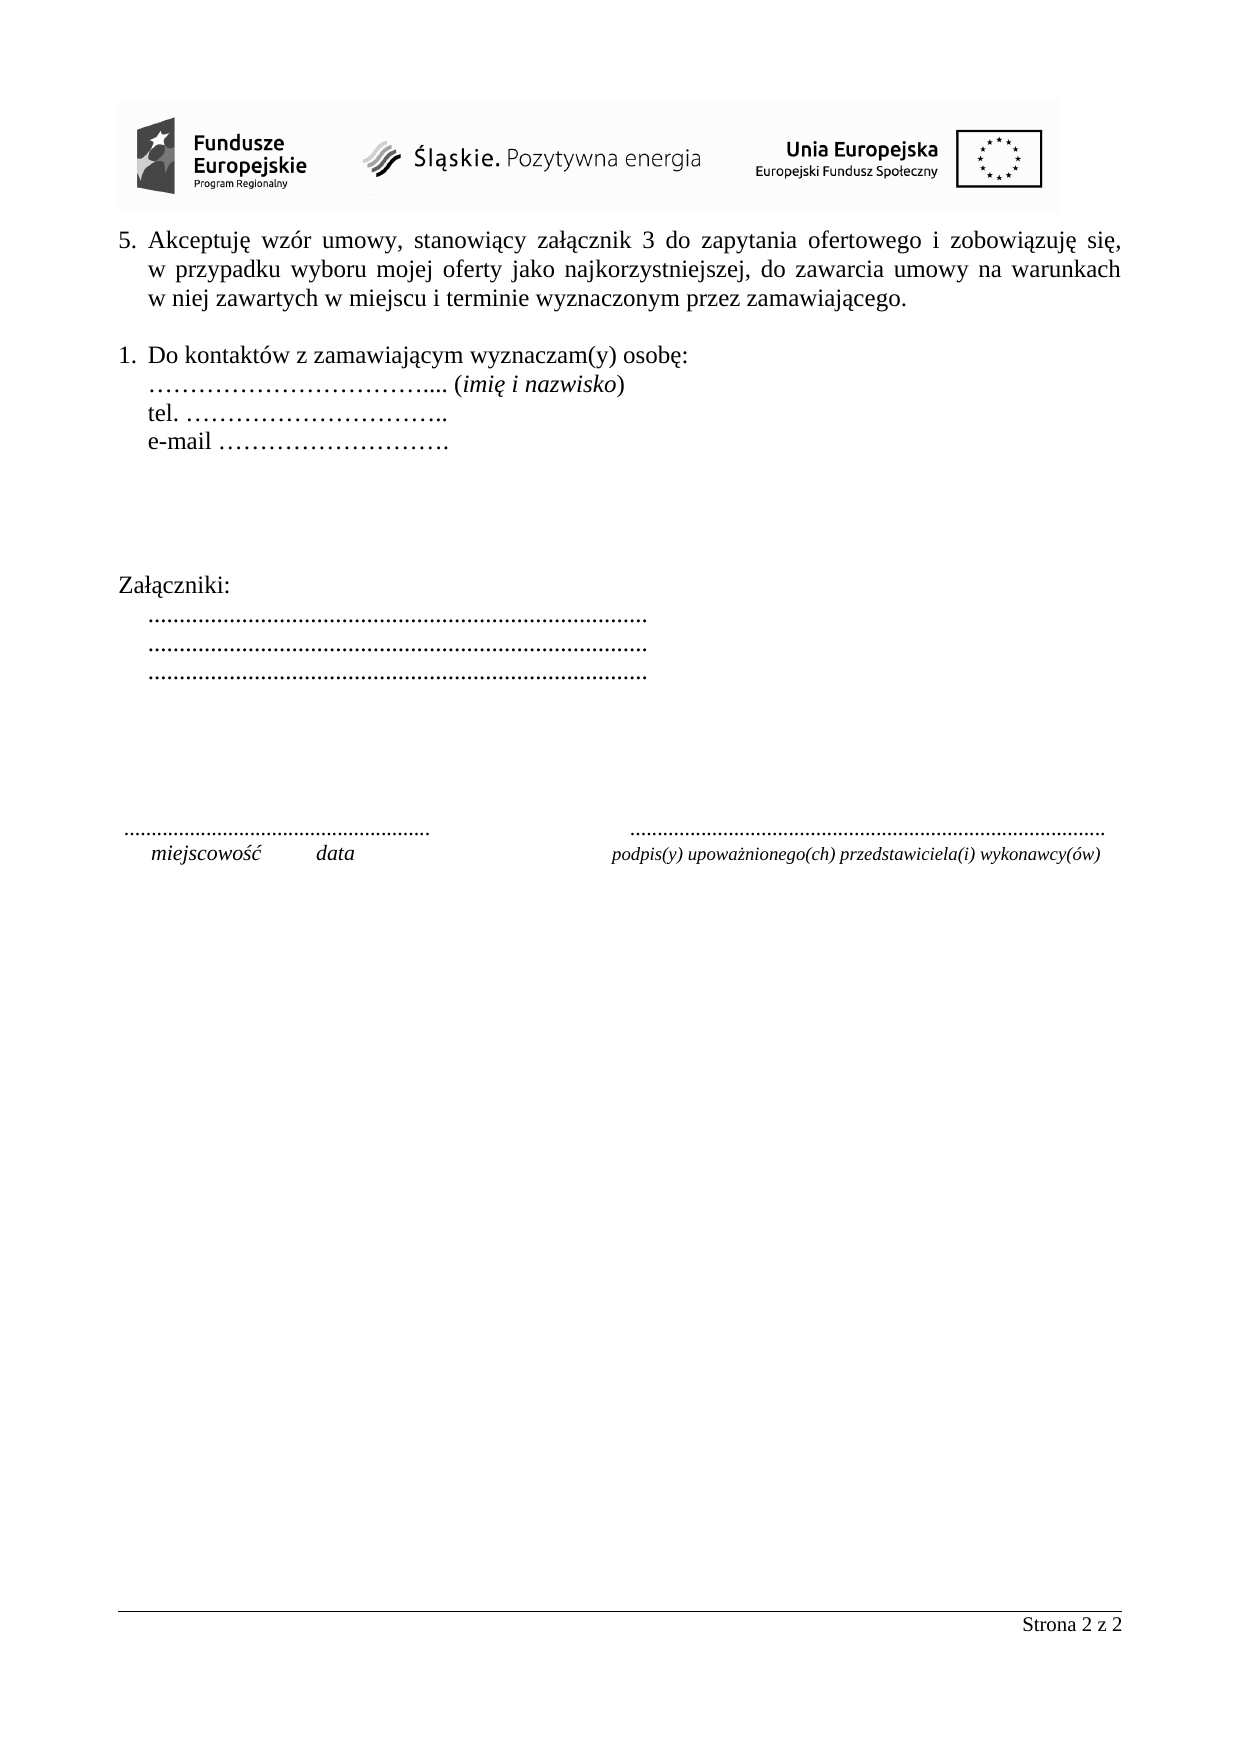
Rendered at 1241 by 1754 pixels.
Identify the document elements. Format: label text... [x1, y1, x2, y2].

list Akceptuję wzór umowy, stanowiący załącznik 3 do zapytania ofertowego i zobowiązuję się, w przypadku wyboru mojej oferty jako najkorzystniejszej, do zawarcia umowy na warunkach w niej zawartych w miejscu i terminie wyznaczonym przez zamawiającego. [118, 225, 1122, 311]
list Do kontaktów z zamawiającym wyznaczam(y) osobę: [118, 340, 1122, 369]
text Załączniki: [118, 570, 1122, 599]
text ........................................................ ....................................................................................... [118, 815, 1122, 840]
text ................................................................................ [148, 599, 1122, 628]
picture [118, 98, 1060, 213]
text …………………………….... (imię i nazwisko) [148, 369, 1122, 398]
text miejscowość data podpis(y) upoważnionego(ch) przedstawiciela(i) wykonawcy(ów) [118, 840, 1122, 894]
text ................................................................................ [148, 656, 1122, 685]
text e-mail ………………………. [148, 426, 1122, 455]
text ................................................................................ [148, 628, 1122, 656]
text tel. ………………………….. [148, 398, 1122, 426]
